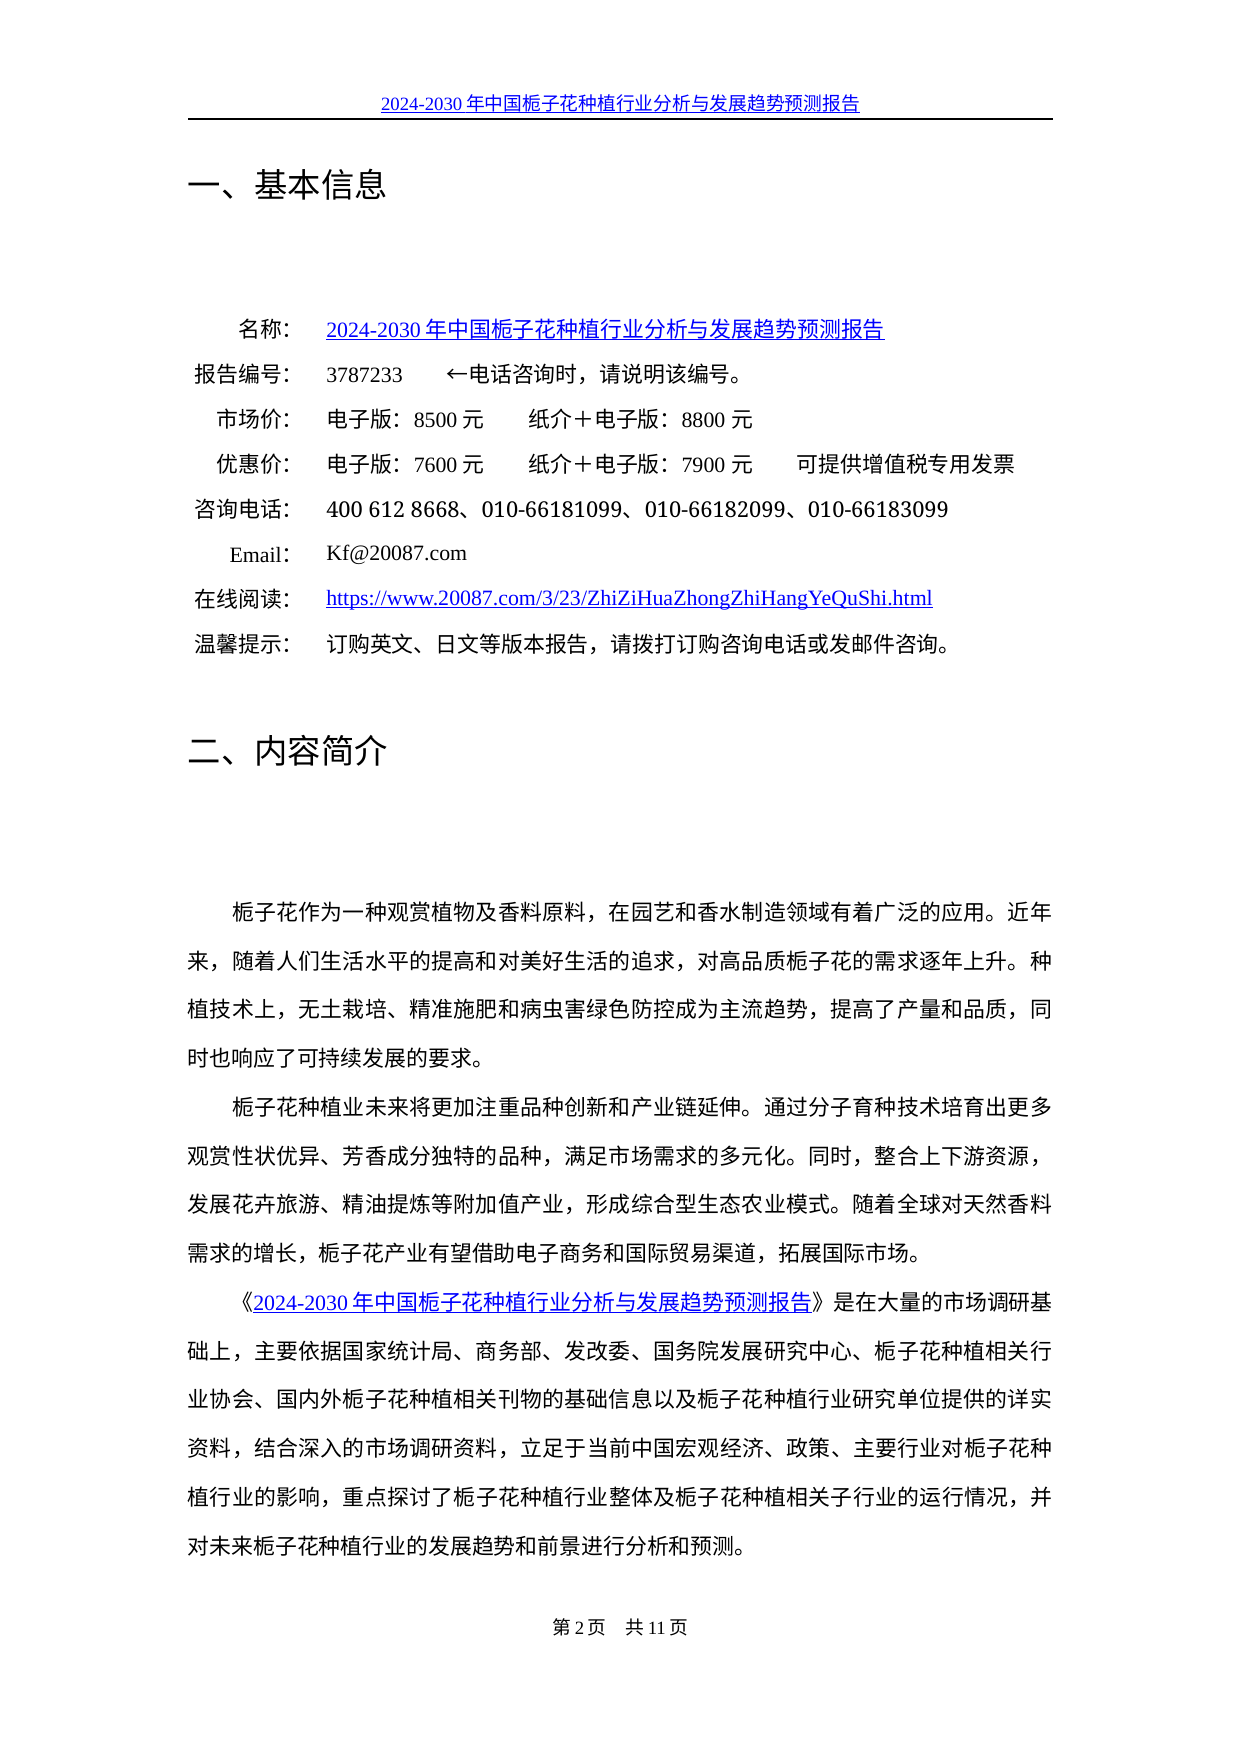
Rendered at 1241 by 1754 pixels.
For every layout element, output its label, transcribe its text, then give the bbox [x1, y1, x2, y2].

table_cell 咨询电话： [167, 492, 315, 537]
table_cell 订购英文、日文等版本报告，请拨打订购咨询电话或发邮件咨询。 [315, 627, 1073, 672]
table_cell 报告编号： [167, 357, 315, 402]
table_cell 在线阅读： [167, 582, 315, 627]
table_cell 市场价： [167, 402, 315, 447]
table_header 2024-2030年中国栀子花种植行业分析与发展趋势预测报告 [315, 312, 1073, 357]
table_cell 优惠价： [167, 447, 315, 492]
table_cell 3787233 ←电话咨询时，请说明该编号。 [315, 357, 1073, 402]
title 二、内容简介 [187, 717, 1053, 782]
table_cell Email： [167, 537, 315, 582]
table_cell Kf@20087.com [315, 537, 1073, 582]
title 一、基本信息 [187, 150, 1053, 215]
table_cell [315, 582, 1073, 627]
table_cell 温馨提示： [167, 627, 315, 672]
table_header 名称： [167, 312, 315, 357]
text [187, 894, 1053, 1561]
table_cell 电子版：8500 元 纸介＋电子版：8800 元 [315, 402, 1073, 447]
table_cell 电子版：7600 元 纸介＋电子版：7900 元 可提供增值税专用发票 [315, 447, 1073, 492]
table_cell 400 612 8668、010-66181099、010-66182099、010-66183099 [315, 492, 1073, 537]
